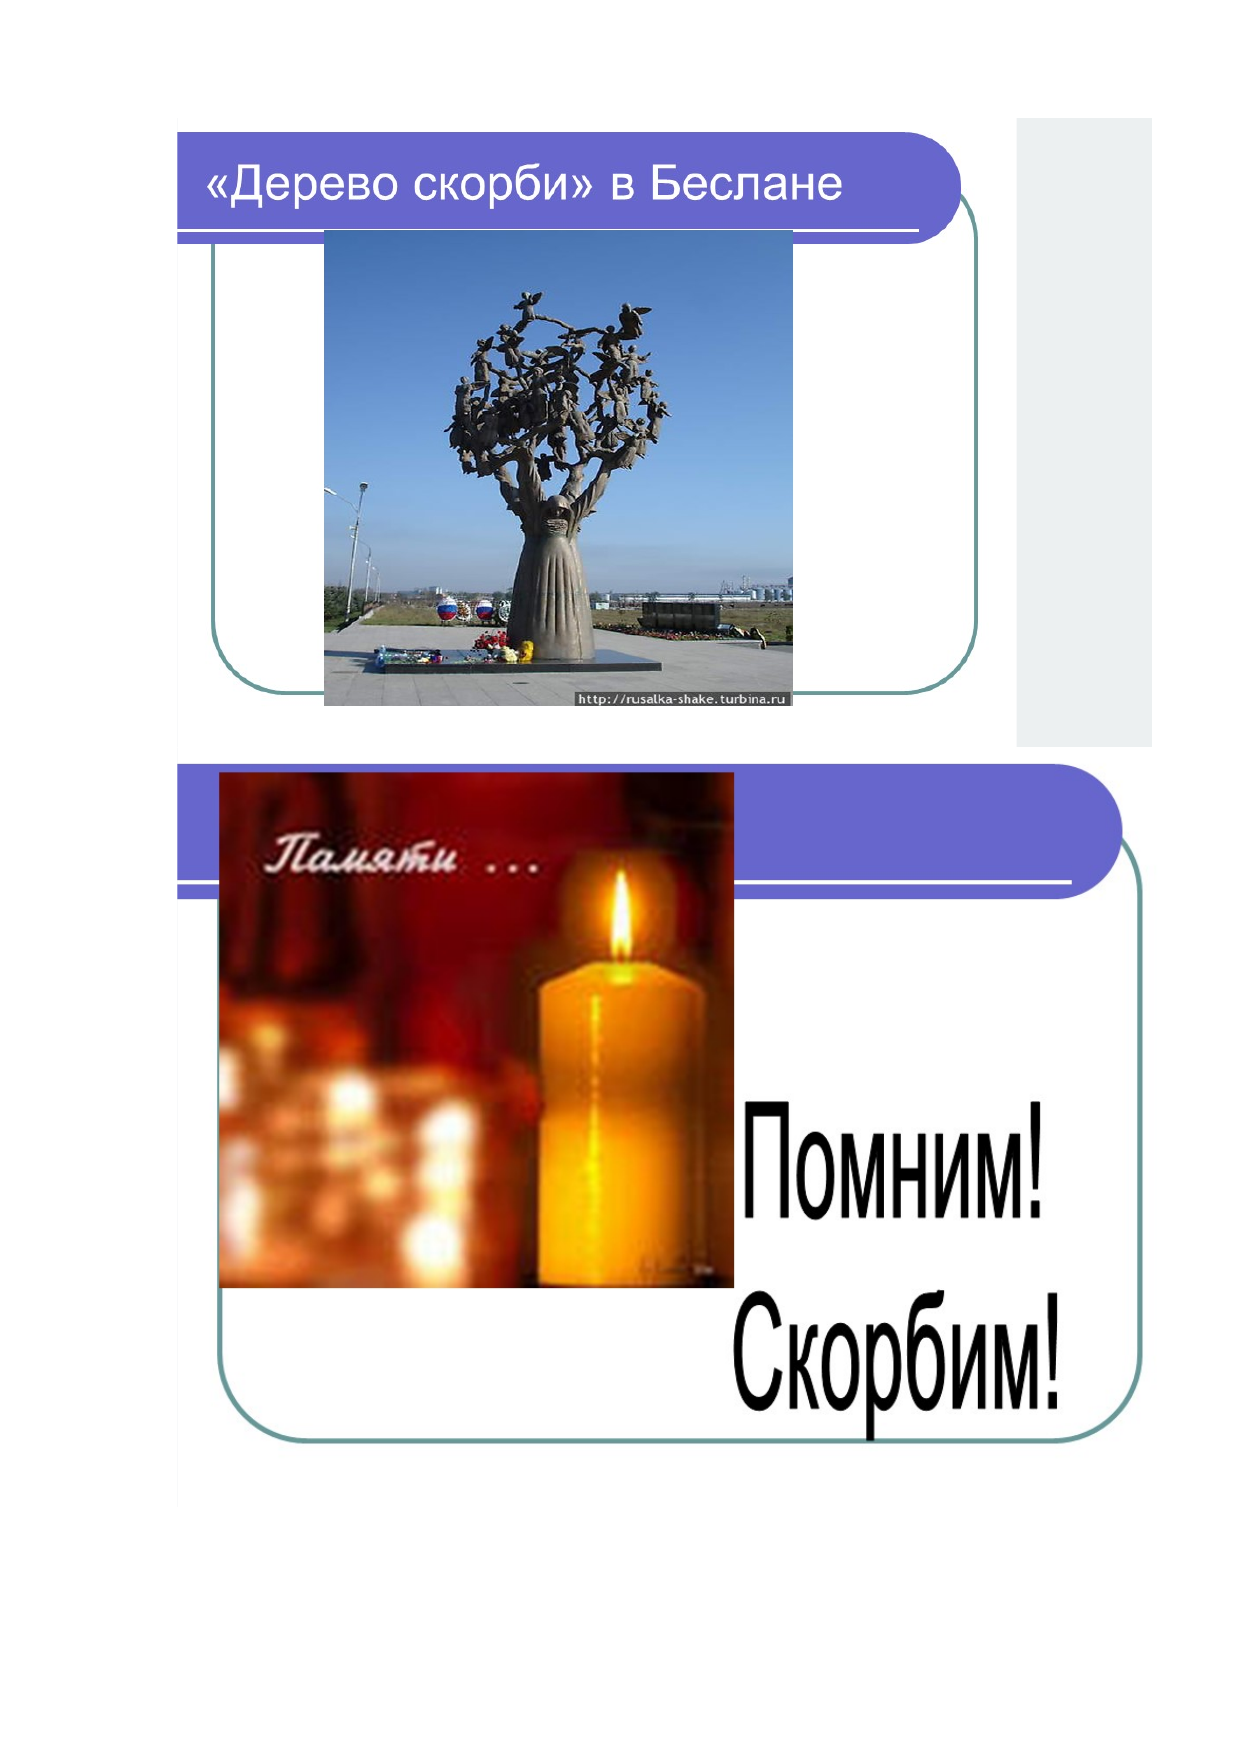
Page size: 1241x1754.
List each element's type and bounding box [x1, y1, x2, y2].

picture [177, 118, 1190, 1508]
